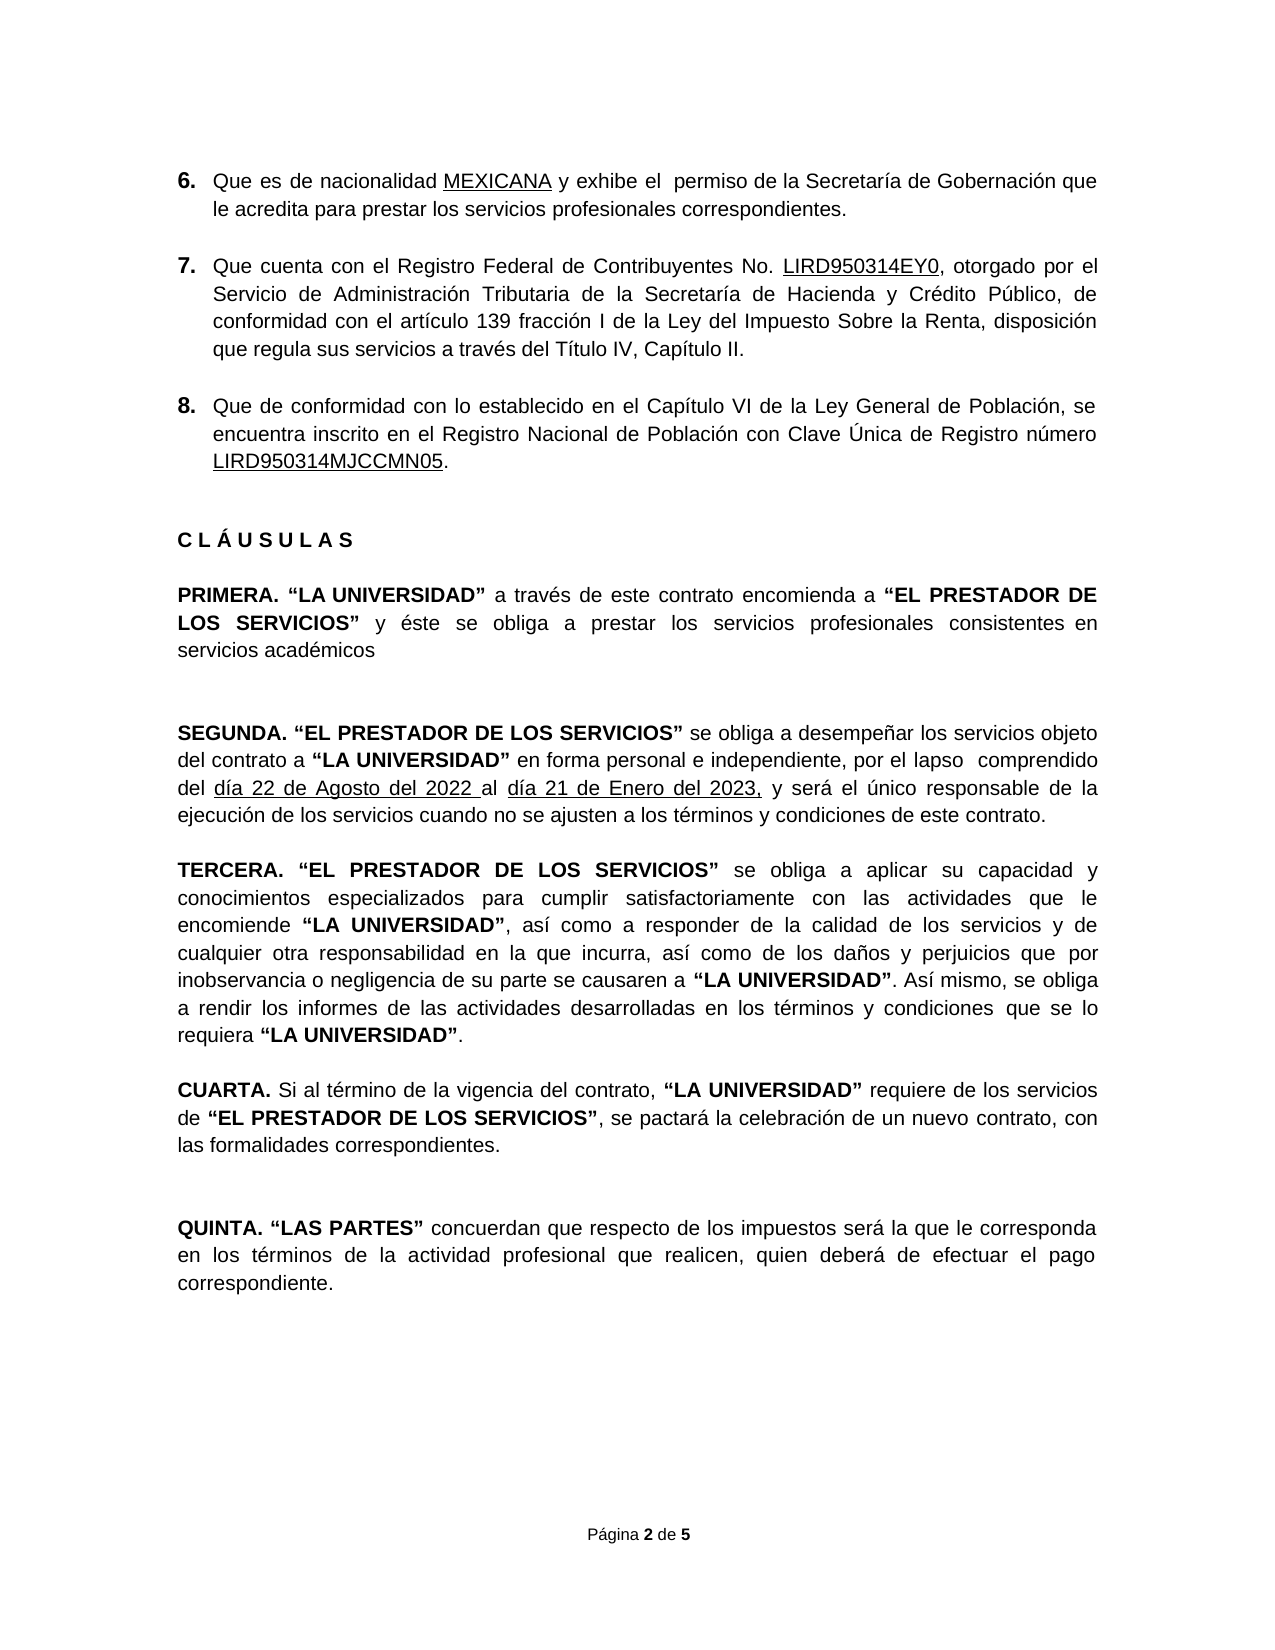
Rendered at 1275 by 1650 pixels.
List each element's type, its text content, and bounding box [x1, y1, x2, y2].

subtitle C L Á U S U L A S [177, 528, 1098, 552]
text PRIMERA. “LA UNIVERSIDAD” a través de este contrato encomienda a “EL PRESTADOR DE LOS SERVICIOS” y éste se obliga a prestar los servicios profesionales consistentes en servicios académicos [177, 583, 1098, 662]
list Que de conformidad con lo establecido en el Capítulo VI de la Ley General de Población, se encuentra inscrito en el Registro Nacional de Población con Clave Única de Registro número LIRD950314MJCCMN05. [177, 392, 1098, 473]
text QUINTA. “LAS PARTES” concuerdan que respecto de los impuestos será la que le corresponda en los términos de la actividad profesional que realicen, quien deberá de efectuar el pago correspondiente. [177, 1216, 1098, 1295]
text CUARTA. Si al término de la vigencia del contrato, “LA UNIVERSIDAD” requiere de los servicios de “EL PRESTADOR DE LOS SERVICIOS”, se pactará la celebración de un nuevo contrato, con las formalidades correspondientes. [177, 1078, 1098, 1157]
text SEGUNDA. “EL PRESTADOR DE LOS SERVICIOS” se obliga a desempeñar los servicios objeto del contrato a “LA UNIVERSIDAD” en forma personal e independiente, por el lapso comprendido del día 22 de Agosto del 2022 al día 21 de Enero del 2023, y será el único responsable de la ejecución de los servicios cuando no se ajusten a los términos y condiciones de este contrato. [177, 721, 1098, 827]
text TERCERA. “EL PRESTADOR DE LOS SERVICIOS” se obliga a aplicar su capacidad y conocimientos especializados para cumplir satisfactoriamente con las actividades que le encomiende “LA UNIVERSIDAD”, así como a responder de la calidad de los servicios y de cualquier otra responsabilidad en la que incurra, así como de los daños y perjuicios que por inobservancia o negligencia de su parte se causaren a “LA UNIVERSIDAD”. Así mismo, se obliga a rendir los informes de las actividades desarrolladas en los términos y condiciones que se lo requiera “LA UNIVERSIDAD”. [177, 858, 1098, 1047]
list Que es de nacionalidad MEXICANA y exhibe el permiso de la Secretaría de Gobernación que le acredita para prestar los servicios profesionales correspondientes. [177, 167, 1098, 221]
list Que cuenta con el Registro Federal de Contribuyentes No. LIRD950314EY0, otorgado por el Servicio de Administración Tributaria de la Secretaría de Hacienda y Crédito Público, de conformidad con el artículo 139 fracción I de la Ley del Impuesto Sobre la Renta, disposición que regula sus servicios a través del Título IV, Capítulo II. [177, 252, 1098, 361]
